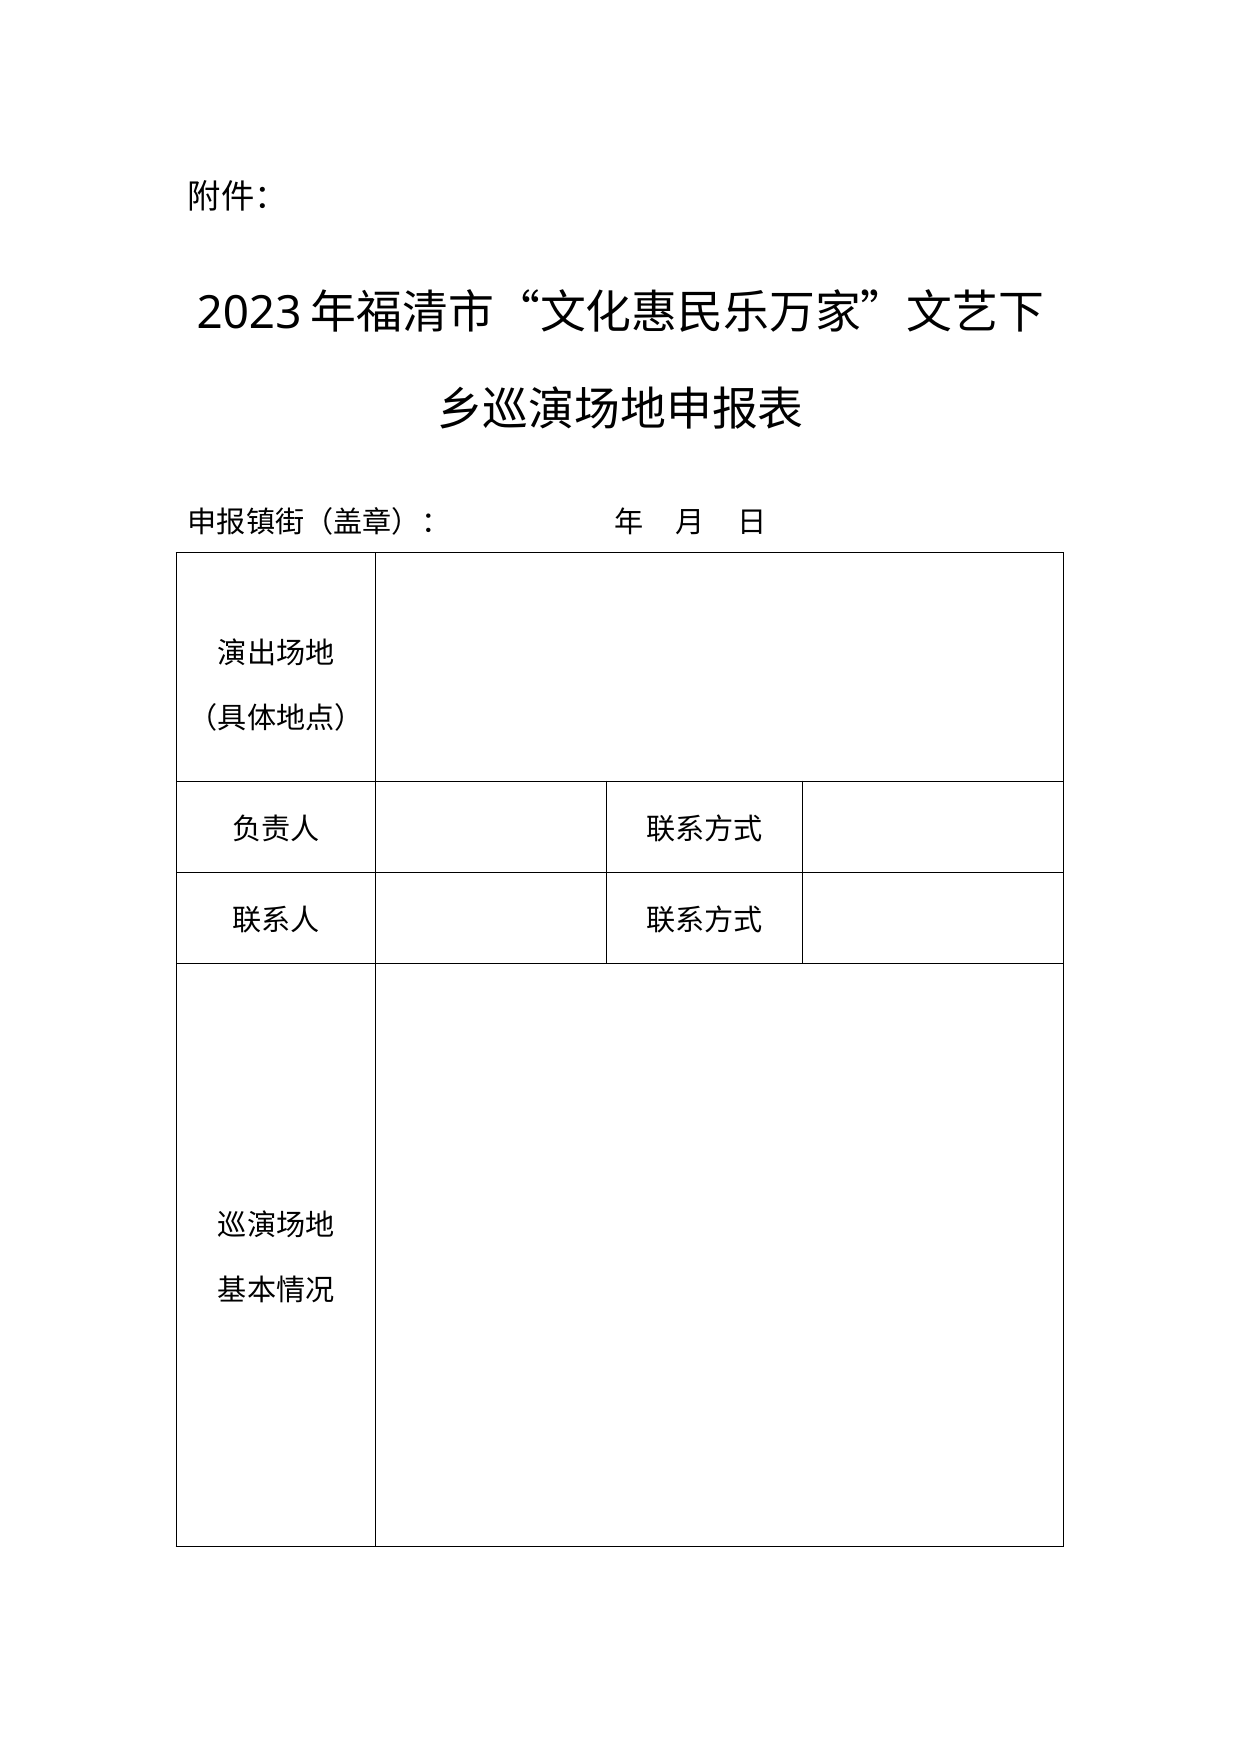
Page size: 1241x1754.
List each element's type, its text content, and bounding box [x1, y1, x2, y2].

table_cell 联系方式 [607, 782, 802, 872]
table_cell [376, 782, 606, 872]
text 申报镇街（盖章）： 年 月 日 [187, 487, 1053, 552]
table_cell [803, 782, 1063, 872]
table_header 演出场地 （具体地点） [177, 553, 375, 781]
table_cell 联系方式 [607, 873, 802, 963]
table_cell 联系人 [177, 873, 375, 963]
table_header [376, 553, 1063, 781]
table_cell [376, 964, 1063, 1546]
table_cell 负责人 [177, 782, 375, 872]
text 附件： [187, 162, 1053, 227]
table_cell 巡演场地 基本情况 [177, 964, 375, 1546]
text 2023年福清市“文化惠民乐万家”文艺下乡巡演场地申报表 [187, 259, 1053, 454]
table_cell [376, 873, 606, 963]
table_cell [803, 873, 1063, 963]
